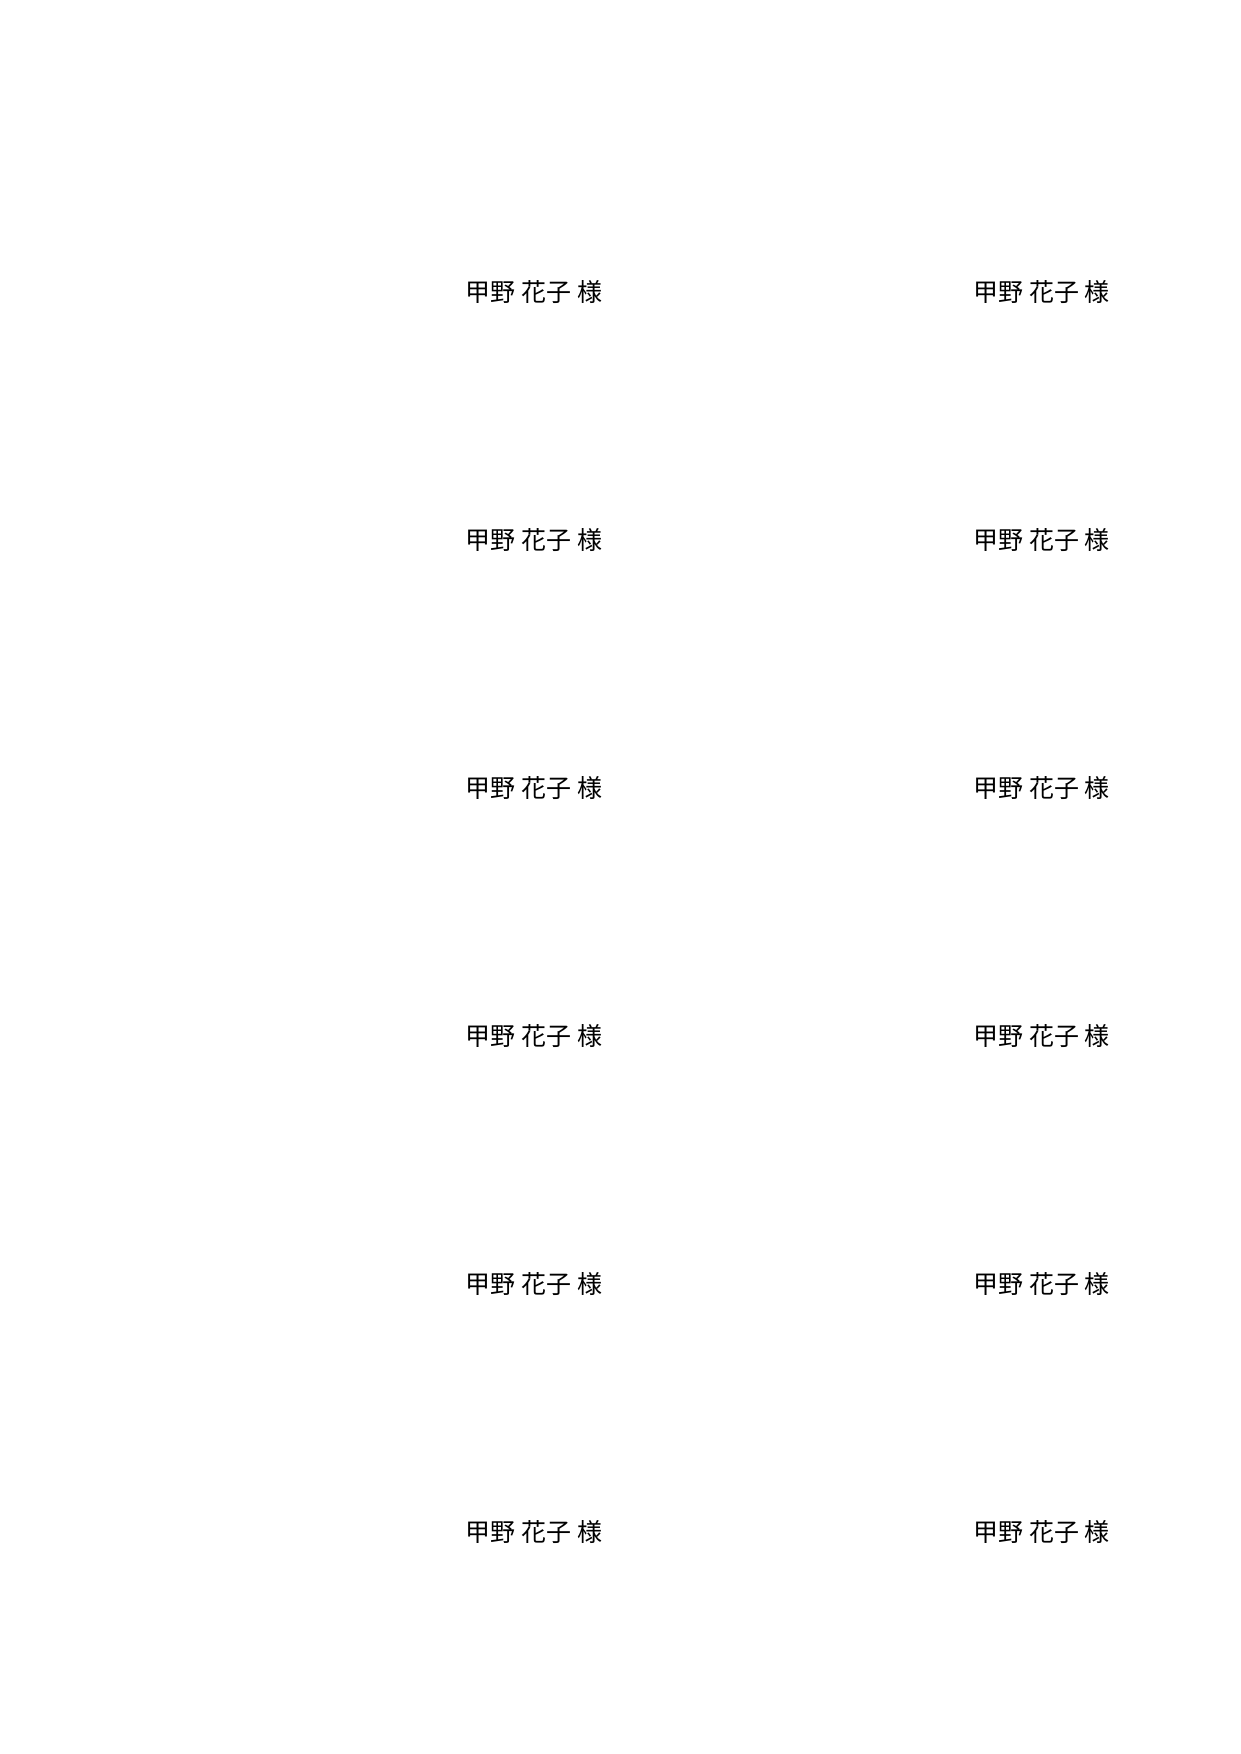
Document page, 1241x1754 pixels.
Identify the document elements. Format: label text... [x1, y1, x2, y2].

table_cell 甲野 花子 様 [620, 1376, 1128, 1624]
table_cell 甲野 花子 様 [112, 1128, 620, 1376]
table_cell 甲野 花子 様 [112, 1376, 620, 1624]
table_cell 甲野 花子 様 [112, 384, 620, 632]
table_cell 甲野 花子 様 [620, 1128, 1128, 1376]
table_header 甲野 花子 様 [112, 136, 620, 384]
table_cell 甲野 花子 様 [620, 384, 1128, 632]
table_cell 甲野 花子 様 [620, 880, 1128, 1128]
table_cell 甲野 花子 様 [112, 632, 620, 880]
table_header 甲野 花子 様 [620, 136, 1128, 384]
table_cell 甲野 花子 様 [112, 880, 620, 1128]
table_cell 甲野 花子 様 [620, 632, 1128, 880]
